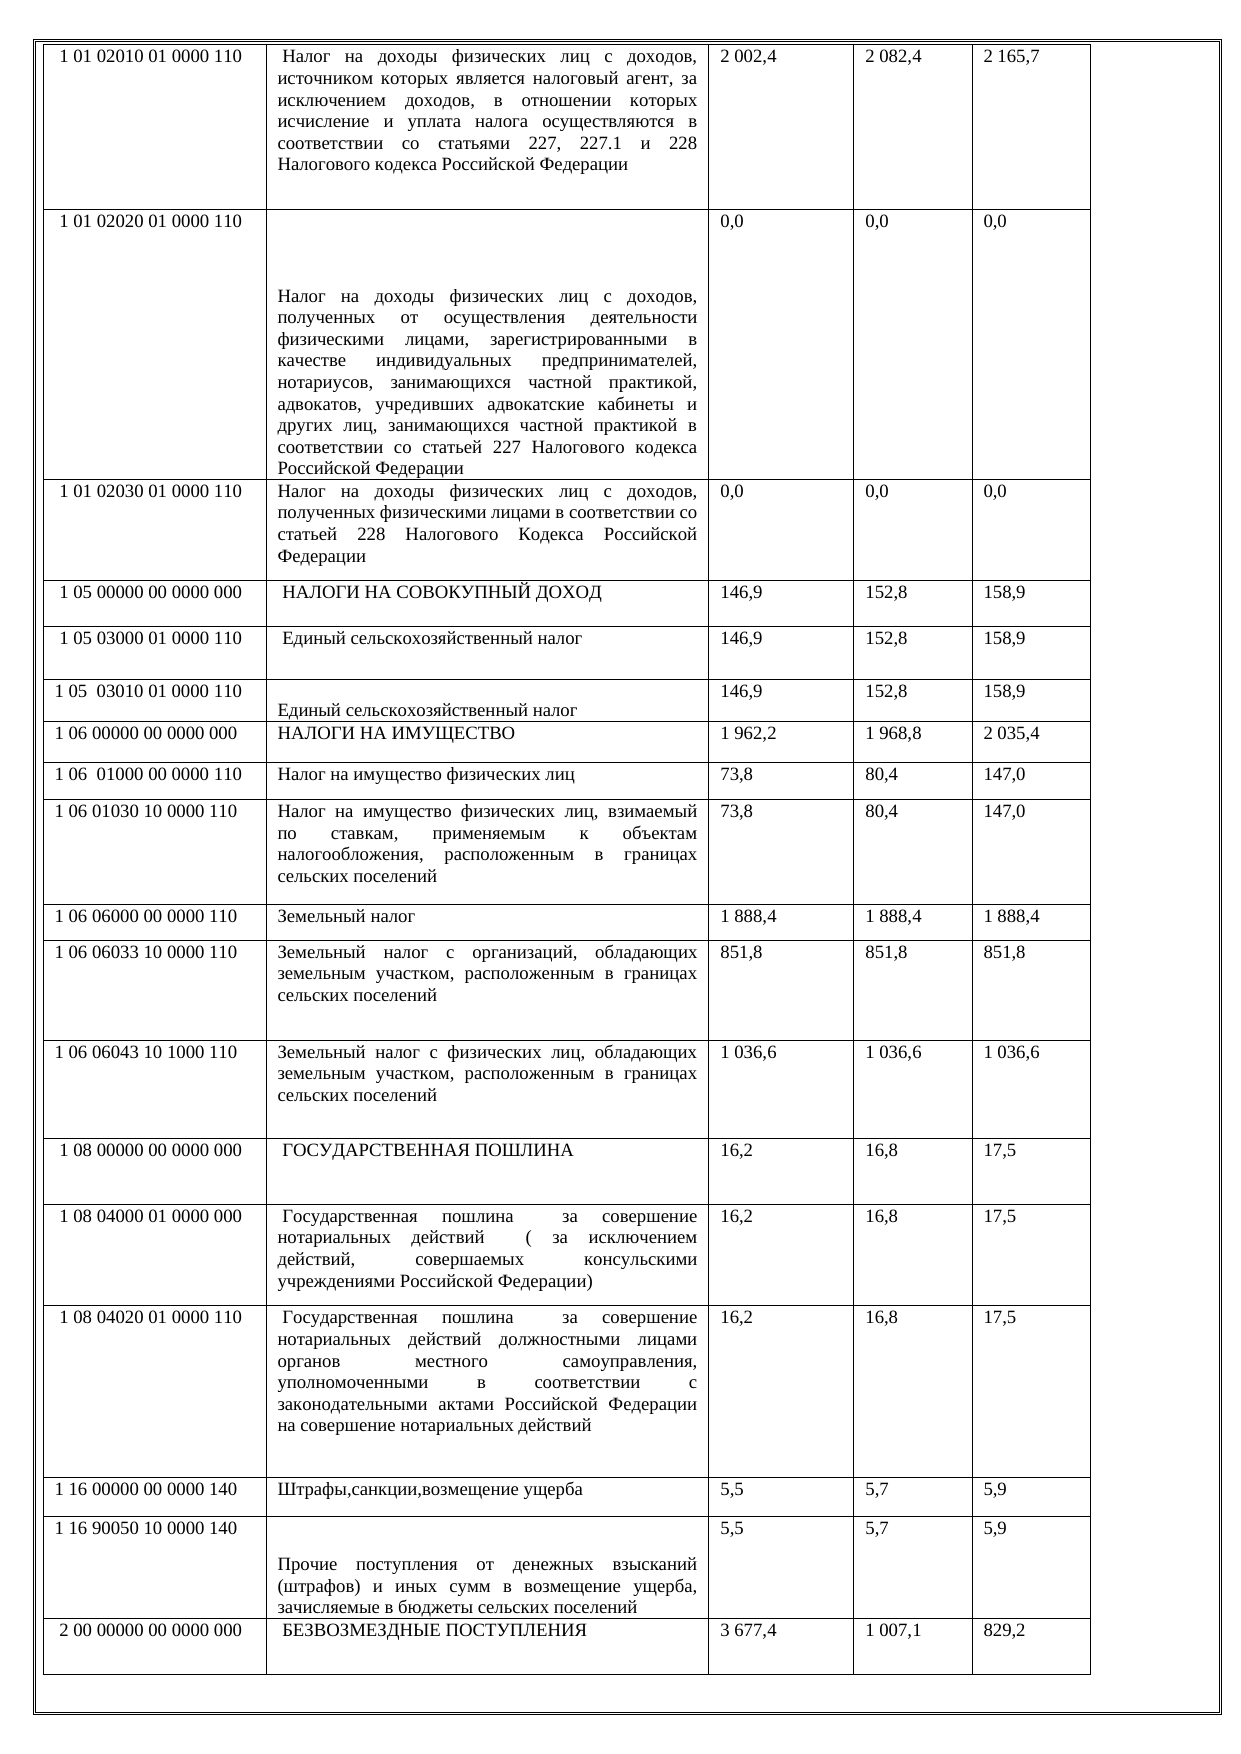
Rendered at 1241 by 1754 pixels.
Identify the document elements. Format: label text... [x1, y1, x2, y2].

table_cell 1 05 03010 01 0000 110 [44, 680, 266, 721]
table_cell 1 05 03000 01 0000 110 [44, 627, 266, 679]
table_cell 17,5 [973, 1306, 1090, 1477]
table_cell 0,0 [854, 480, 972, 580]
table_cell НАЛОГИ НА СОВОКУПНЫЙ ДОХОД [267, 581, 708, 626]
table_cell 1 962,2 [709, 722, 853, 762]
table_cell 1 036,6 [854, 1041, 972, 1138]
table_cell 1 036,6 [709, 1041, 853, 1138]
table_cell 1 06 00000 00 0000 000 [44, 722, 266, 762]
table_cell 73,8 [709, 763, 853, 799]
table_cell 146,9 [709, 581, 853, 626]
table_cell 16,8 [854, 1306, 972, 1477]
table_cell 5,5 [709, 1478, 853, 1516]
table_cell Налог на доходы физических лиц с доходов, полученных физическими лицами в соответствии со статьей 228 Налогового Кодекса Российской Федерации [267, 480, 708, 580]
table_cell 158,9 [973, 581, 1090, 626]
table_cell 2 002,4 [709, 45, 853, 208]
table_cell 146,9 [709, 627, 853, 679]
table_cell Единый сельскохозяйственный налог [267, 627, 708, 679]
table_cell БЕЗВОЗМЕЗДНЫЕ ПОСТУПЛЕНИЯ [267, 1619, 708, 1674]
table_cell 5,7 [854, 1478, 972, 1516]
table_cell 80,4 [854, 763, 972, 799]
table_cell Земельный налог с физических лиц, обладающих земельным участком, расположенным в границах сельских поселений [267, 1041, 708, 1138]
table_cell Земельный налог с организаций, обладающих земельным участком, расположенным в границах сельских поселений [267, 941, 708, 1040]
table_cell Государственная пошлина за совершение нотариальных действий ( за исключением действий, совершаемых консульскими учреждениями Российской Федерации) [267, 1205, 708, 1305]
table_cell 1 01 02010 01 0000 110 [44, 45, 266, 208]
table_cell 1 06 01030 10 0000 110 [44, 800, 266, 904]
table_cell 5,9 [973, 1478, 1090, 1516]
table_cell 152,8 [854, 680, 972, 721]
table_cell 1 01 02020 01 0000 110 [44, 210, 266, 479]
table_cell 146,9 [709, 680, 853, 721]
table_cell 1 01 02030 01 0000 110 [44, 480, 266, 580]
table_cell 851,8 [709, 941, 853, 1040]
table_cell 1 968,8 [854, 722, 972, 762]
table_cell 0,0 [973, 210, 1090, 479]
table_cell Прочие поступления от денежных взысканий (штрафов) и иных сумм в возмещение ущерба, зачисляемые в бюджеты сельских поселений [267, 1517, 708, 1618]
table_cell 829,2 [973, 1619, 1090, 1674]
table_cell 0,0 [709, 480, 853, 580]
table_cell 147,0 [973, 800, 1090, 904]
table_cell 16,8 [854, 1205, 972, 1305]
table_cell 17,5 [973, 1139, 1090, 1204]
table_cell 152,8 [854, 627, 972, 679]
table_cell 1 888,4 [854, 905, 972, 940]
table_cell Штрафы,санкции,возмещение ущерба [267, 1478, 708, 1516]
table_cell 1 06 01000 00 0000 110 [44, 763, 266, 799]
table_cell 2 035,4 [973, 722, 1090, 762]
table_cell 80,4 [854, 800, 972, 904]
table_cell 16,8 [854, 1139, 972, 1204]
table_cell 2 00 00000 00 0000 000 [44, 1619, 266, 1674]
table_cell 147,0 [973, 763, 1090, 799]
table_cell 17,5 [973, 1205, 1090, 1305]
table_cell 1 08 00000 00 0000 000 [44, 1139, 266, 1204]
table_cell 3 677,4 [709, 1619, 853, 1674]
table_cell Налог на имущество физических лиц, взимаемый по ставкам, применяемым к объектам налогообложения, расположенным в границах сельских поселений [267, 800, 708, 904]
table_cell ГОСУДАРСТВЕННАЯ ПОШЛИНА [267, 1139, 708, 1204]
table_cell 1 08 04020 01 0000 110 [44, 1306, 266, 1477]
table_cell Налог на доходы физических лиц с доходов, источником которых является налоговый агент, за исключением доходов, в отношении которых исчисление и уплата налога осуществляются в соответствии со статьями 227, 227.1 и 228 Налогового кодекса Российской Федерации [267, 45, 708, 208]
table_cell Земельный налог [267, 905, 708, 940]
table_cell 851,8 [854, 941, 972, 1040]
table_cell 1 06 06043 10 1000 110 [44, 1041, 266, 1138]
table_cell 1 05 00000 00 0000 000 [44, 581, 266, 626]
table_cell 0,0 [854, 210, 972, 479]
table_cell Единый сельскохозяйственный налог [267, 680, 708, 721]
table_cell 1 888,4 [973, 905, 1090, 940]
table_cell 1 08 04000 01 0000 000 [44, 1205, 266, 1305]
table_cell 5,5 [709, 1517, 853, 1618]
table_cell 1 16 90050 10 0000 140 [44, 1517, 266, 1618]
table_cell 851,8 [973, 941, 1090, 1040]
table_cell 1 16 00000 00 0000 140 [44, 1478, 266, 1516]
table_cell 2 165,7 [973, 45, 1090, 208]
table_cell 152,8 [854, 581, 972, 626]
table_cell Налог на доходы физических лиц с доходов, полученных от осуществления деятельности физическими лицами, зарегистрированными в качестве индивидуальных предпринимателей, нотариусов, занимающихся частной практикой, адвокатов, учредивших адвокатские кабинеты и других лиц, занимающихся частной практикой в соответствии со статьей 227 Налогового кодекса Российской Федерации [267, 210, 708, 479]
table_cell 16,2 [709, 1139, 853, 1204]
table_cell 73,8 [709, 800, 853, 904]
table_cell 16,2 [709, 1306, 853, 1477]
table_cell 5,9 [973, 1517, 1090, 1618]
table_cell 1 06 06033 10 0000 110 [44, 941, 266, 1040]
table_cell 0,0 [973, 480, 1090, 580]
table_cell 1 036,6 [973, 1041, 1090, 1138]
table_cell НАЛОГИ НА ИМУЩЕСТВО [267, 722, 708, 762]
table_cell 16,2 [709, 1205, 853, 1305]
table_cell 1 007,1 [854, 1619, 972, 1674]
table_cell 158,9 [973, 680, 1090, 721]
table_cell 5,7 [854, 1517, 972, 1618]
table_cell 1 06 06000 00 0000 110 [44, 905, 266, 940]
table_cell 2 082,4 [854, 45, 972, 208]
table_cell Государственная пошлина за совершение нотариальных действий должностными лицами органов местного самоуправления, уполномоченными в соответствии с законодательными актами Российской Федерации на совершение нотариальных действий [267, 1306, 708, 1477]
table_cell 158,9 [973, 627, 1090, 679]
table_cell 0,0 [709, 210, 853, 479]
table_cell Налог на имущество физических лиц [267, 763, 708, 799]
table_cell 1 888,4 [709, 905, 853, 940]
